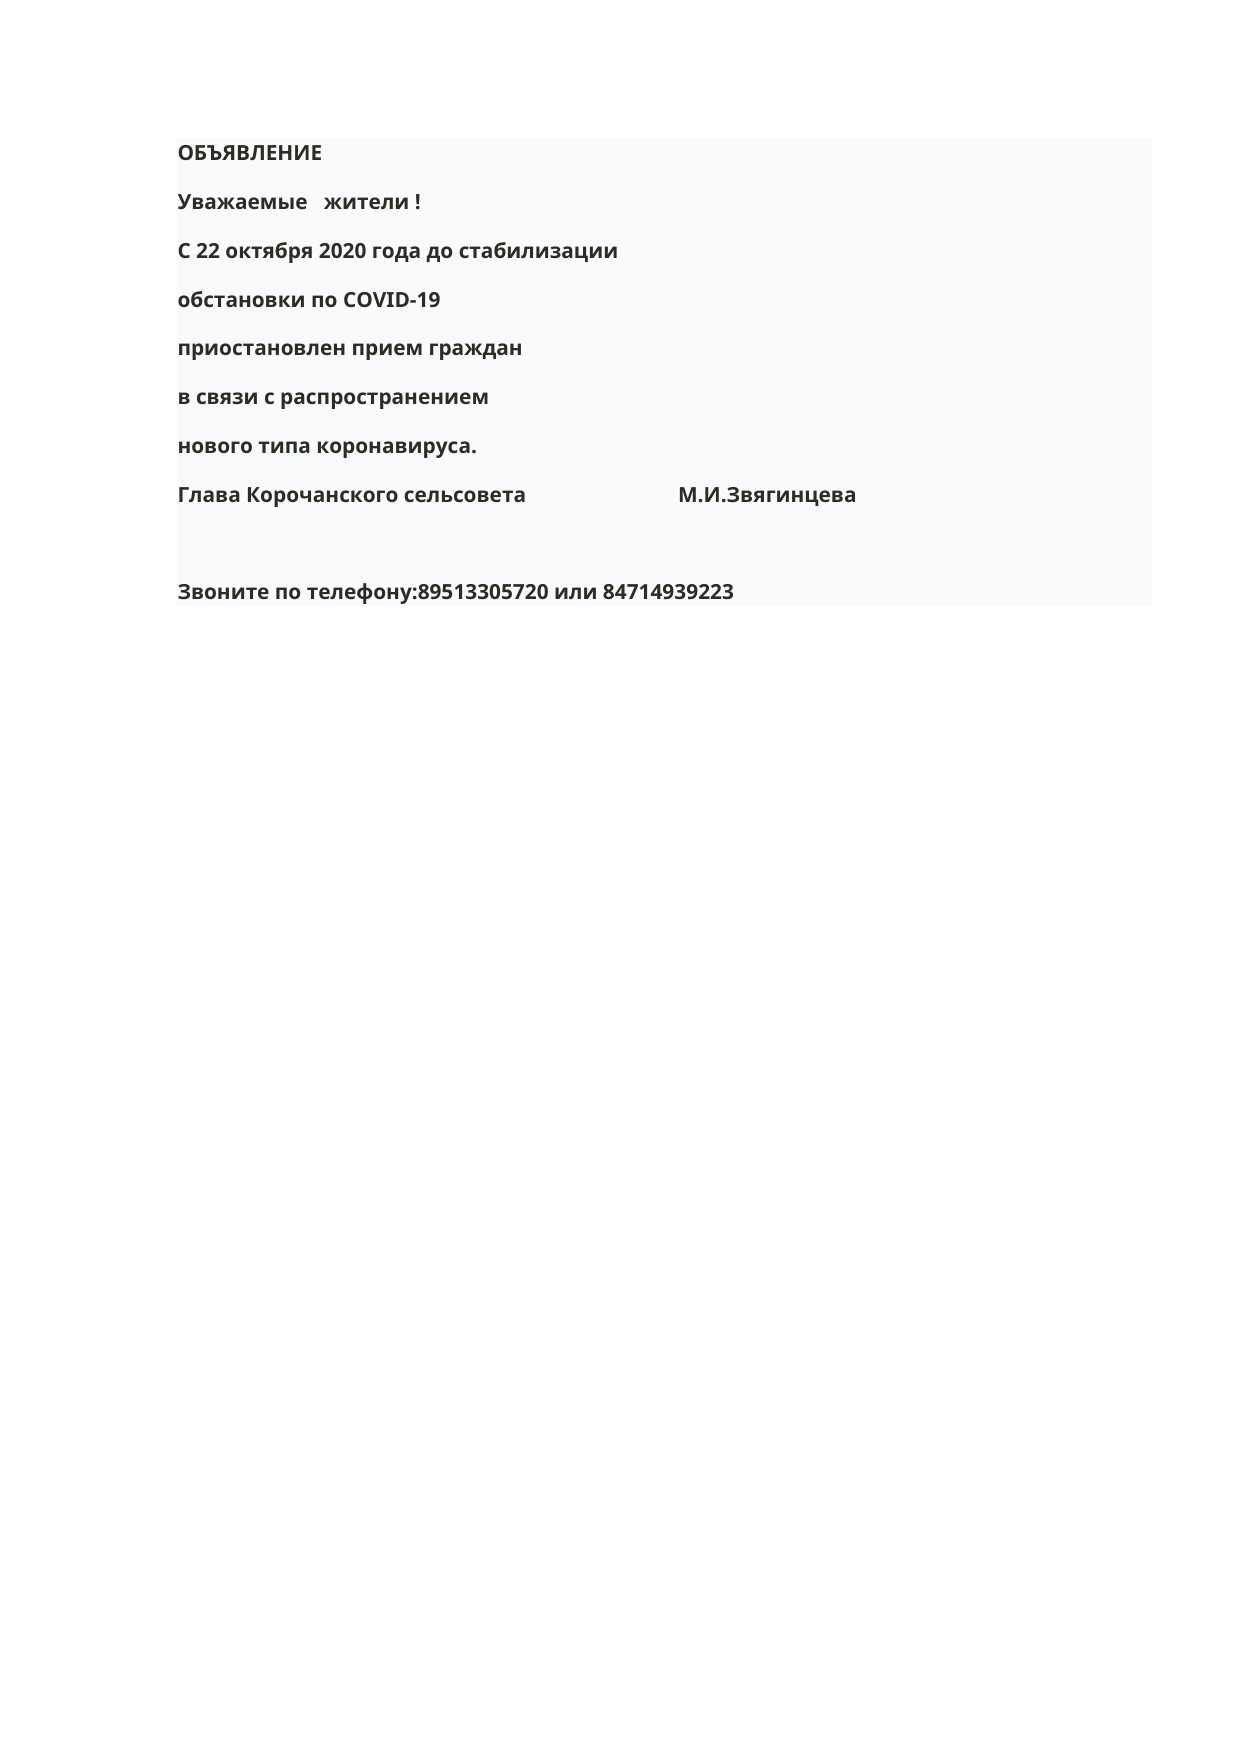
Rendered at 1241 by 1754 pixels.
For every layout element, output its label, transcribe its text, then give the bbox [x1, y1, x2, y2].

text обстановки по COVID-19 [177, 285, 1152, 313]
text ОБЪЯВЛЕНИЕ [177, 138, 1152, 167]
text Глава Корочанского сельсовета М.И.Звягинцева [177, 480, 1152, 508]
text Звоните по телефону:89513305720 или 84714939223 [177, 577, 1152, 606]
text в связи с распространением [177, 382, 1152, 411]
text С 22 октября 2020 года до стабилизации [177, 236, 1152, 264]
text нового типа коронавируса. [177, 431, 1152, 459]
text Уважаемые жители ! [177, 187, 1152, 216]
text приостановлен прием граждан [177, 333, 1152, 362]
